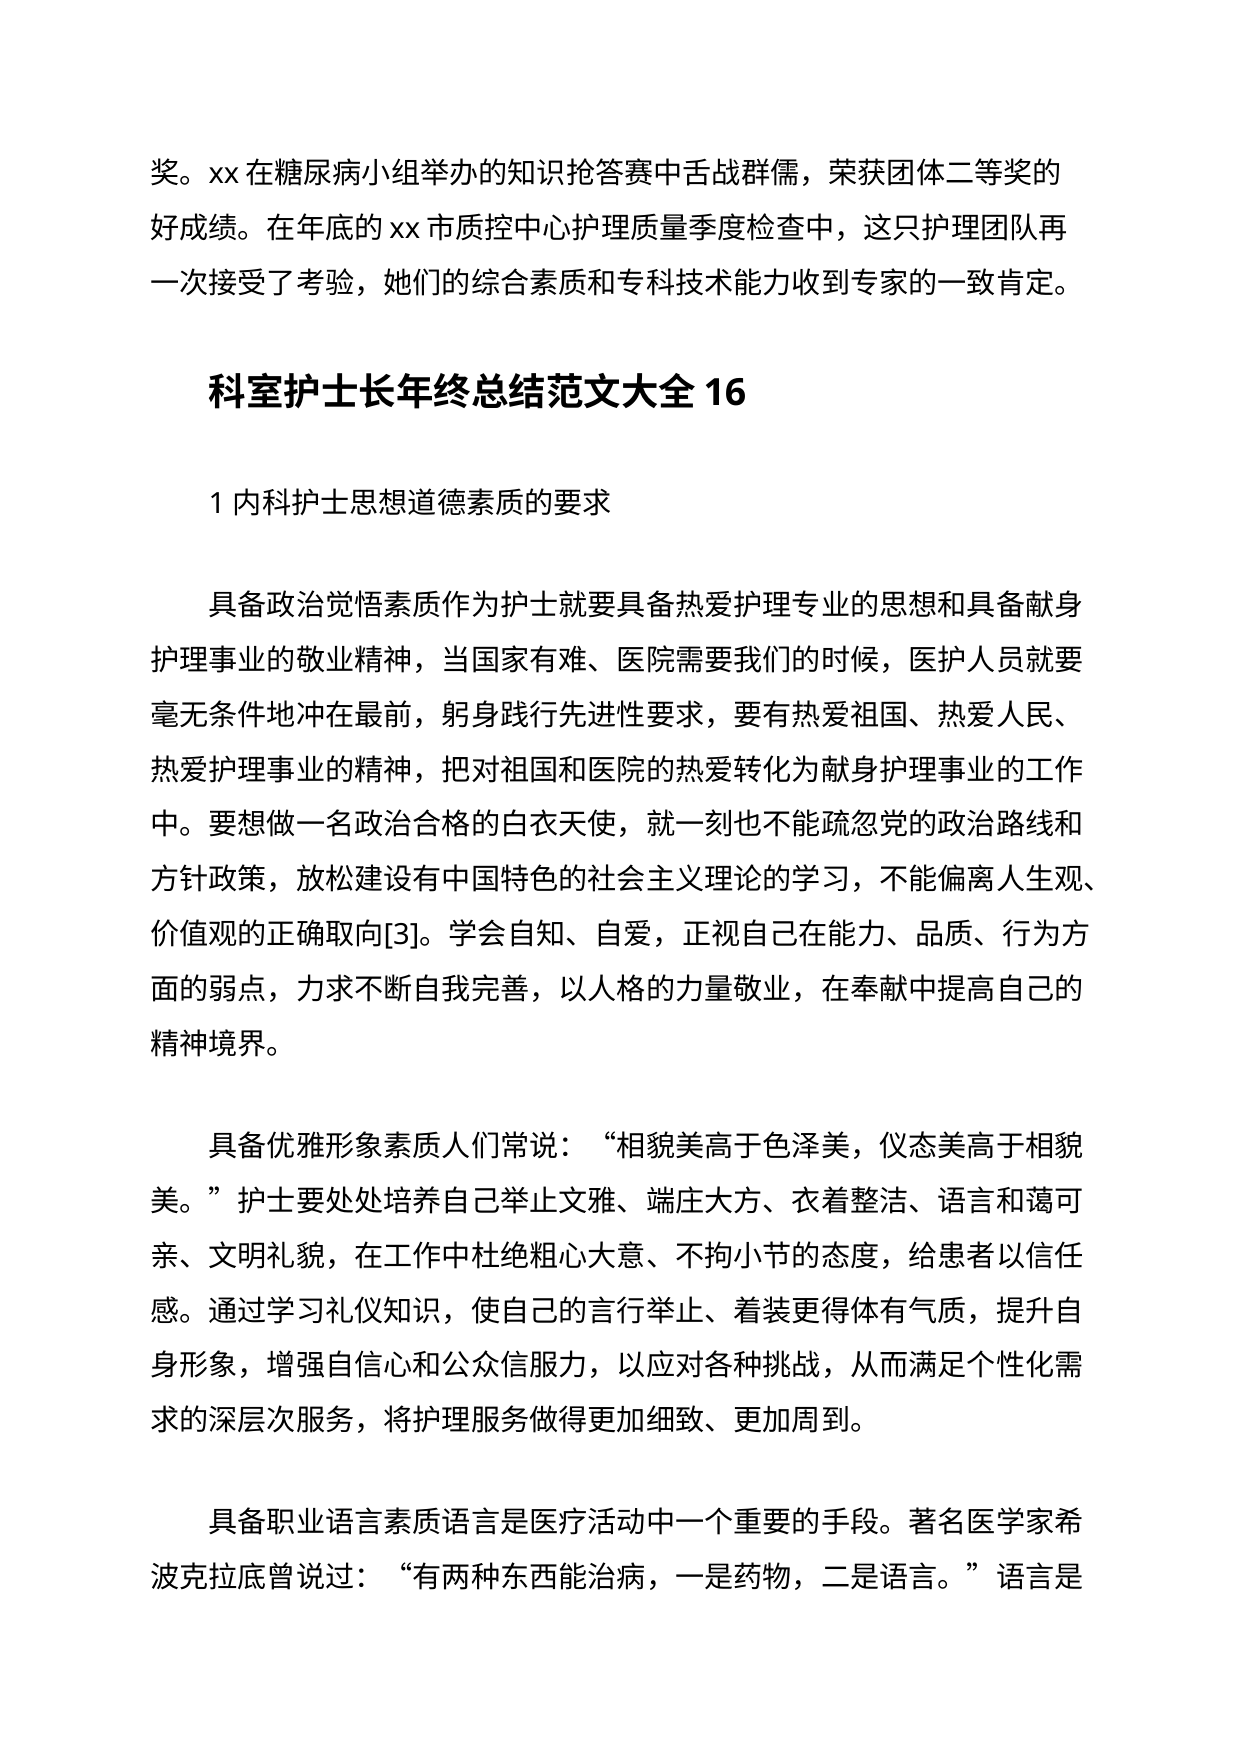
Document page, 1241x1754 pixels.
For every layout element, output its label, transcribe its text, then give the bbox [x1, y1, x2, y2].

text 科室护士长年终总结范文大全16 [150, 362, 1090, 416]
text 1 内科护士思想道德素质的要求 [150, 479, 1090, 522]
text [150, 150, 1090, 302]
text 具备政治觉悟素质作为护士就要具备热爱护理专业的思想和具备献身护理事业的敬业精神，当国家有难、医院需要我们的时候，医护人员就要毫无条件地冲在最前，躬身践行先进性要求，要有热爱祖国、热爱人民、热爱护理事业的精神，把对祖国和医院的热爱转化为献身护理事业的工作中。要想做一名政治合格的白衣天使，就一刻也不能疏忽党的政治路线和方针政策，放松建设有中国特色的社会主义理论的学习，不能偏离人生观、价值观的正确取向[3]。学会自知、自爱，正视自己在能力、品质、行为方面的弱点，力求不断自我完善，以人格的力量敬业，在奉献中提高自己的精神境界。 [150, 581, 1090, 1063]
text 具备优雅形象素质人们常说：“相貌美高于色泽美，仪态美高于相貌美。”护士要处处培养自己举止文雅、端庄大方、衣着整洁、语言和蔼可亲、文明礼貌，在工作中杜绝粗心大意、不拘小节的态度，给患者以信任感。通过学习礼仪知识，使自己的言行举止、着装更得体有气质，提升自身形象，增强自信心和公众信服力，以应对各种挑战，从而满足个性化需求的深层次服务，将护理服务做得更加细致、更加周到。 [150, 1122, 1090, 1439]
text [150, 1499, 1090, 1596]
